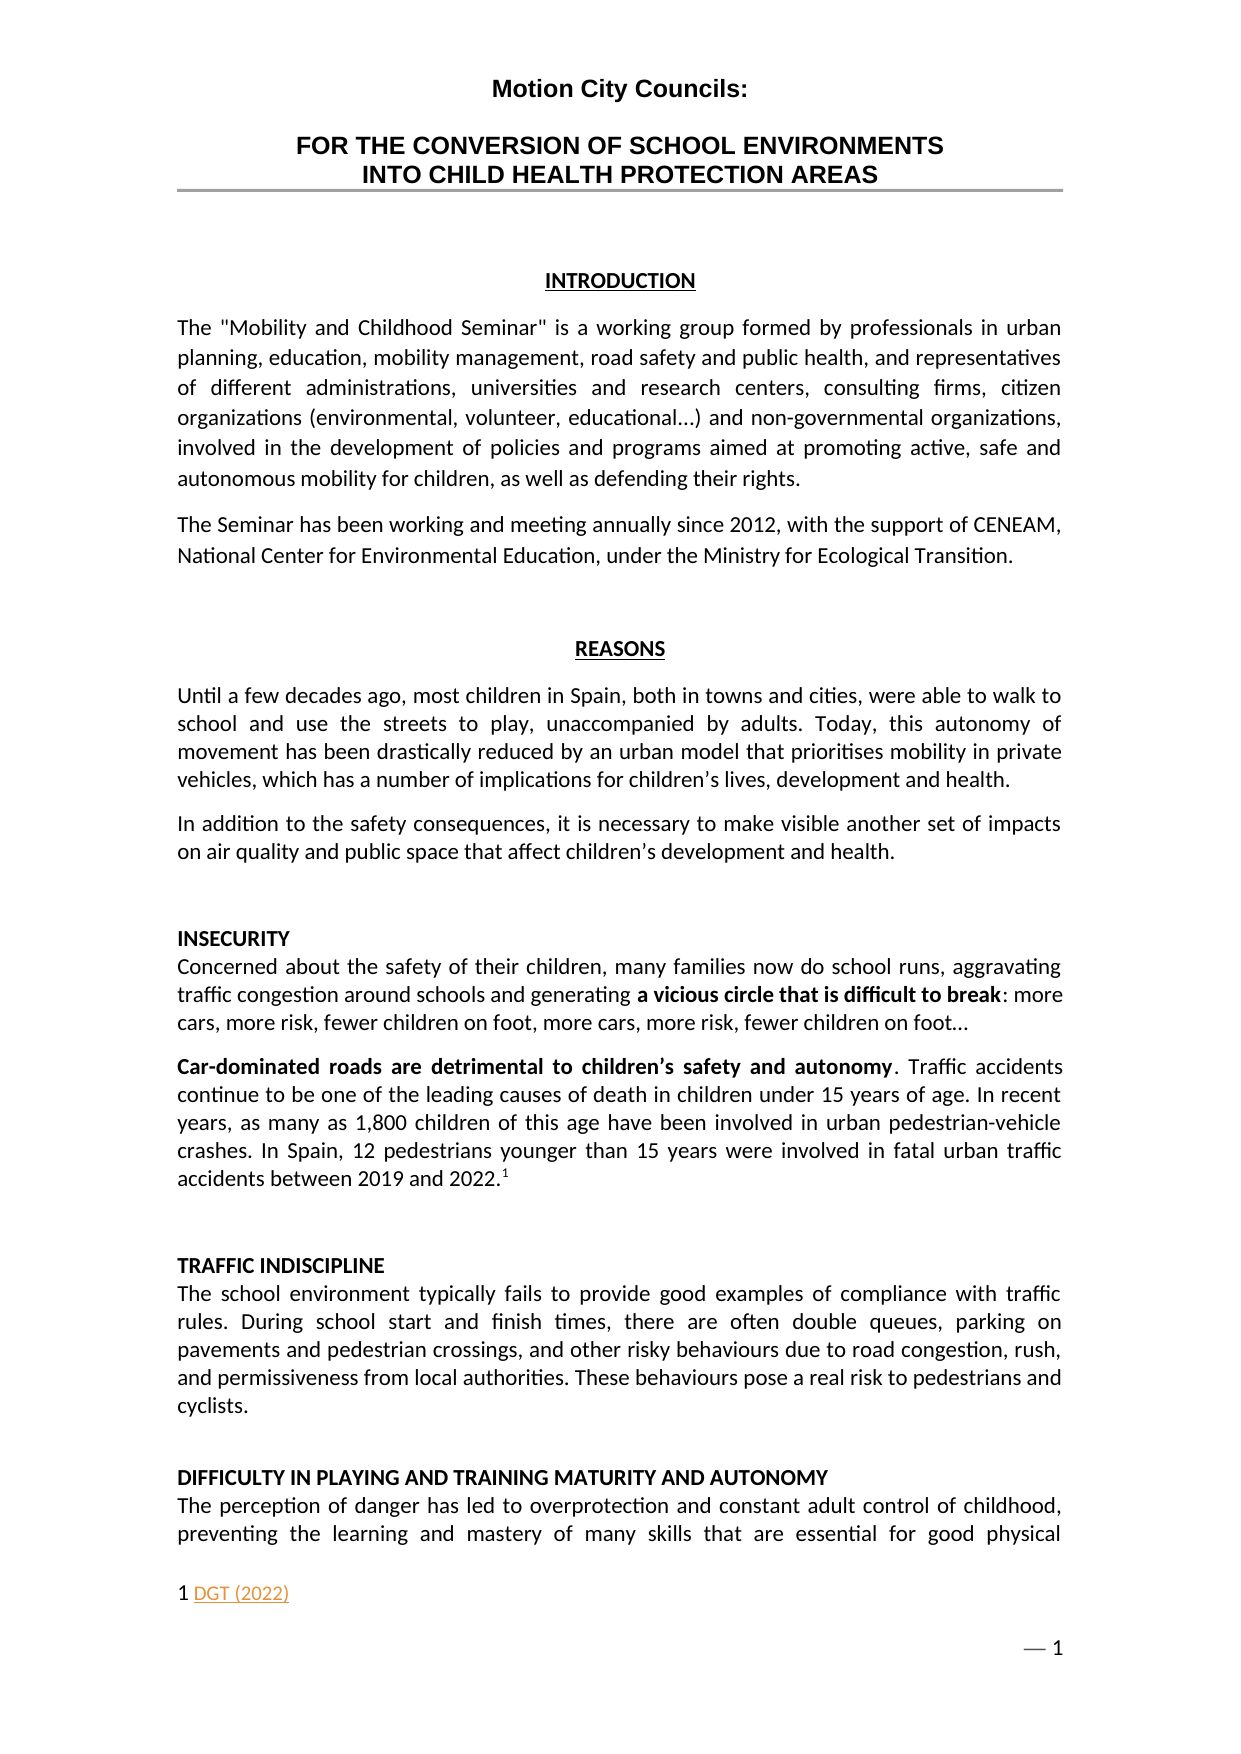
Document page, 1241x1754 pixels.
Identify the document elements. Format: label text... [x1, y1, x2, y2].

text The school environment typically fails to provide good examples of compliance with traffic rules. During school start and finish times, there are often double queues, parking on pavements and pedestrian crossings, and other risky behaviours due to road congestion, rush, and permissiveness from local authorities. These behaviours pose a real risk to pedestrians and cyclists. [177, 1279, 1063, 1419]
text Until a few decades ago, most children in Spain, both in towns and cities, were able to walk to school and use the streets to play, unaccompanied by adults. Today, this autonomy of movement has been drastically reduced by an urban model that prioritises mobility in private vehicles, which has a number of implications for children’s lives, development and health. [177, 681, 1063, 793]
text In addition to the safety consequences, it is necessary to make visible another set of impacts on air quality and public space that affect children’s development and health. [177, 809, 1063, 865]
text REASONS [177, 634, 1063, 662]
text INTRODUCTION [177, 266, 1063, 294]
text DIFFICULTY IN PLAYING AND TRAINING MATURITY AND AUTONOMY [177, 1463, 1063, 1491]
text Car-dominated roads are detrimental to children’s safety and autonomy. Traffic accidents continue to be one of the leading causes of death in children under 15 years of age. In recent years, as many as 1,800 children of this age have been involved in urban pedestrian-vehicle crashes. In Spain, 12 pedestrians younger than 15 years were involved in fatal urban traffic accidents between 2019 and 2022. [177, 1052, 1063, 1192]
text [177, 1491, 1063, 1547]
subtitle TRAFFIC INDISCIPLINE [177, 1251, 1063, 1279]
text INSECURITY [177, 924, 1063, 952]
text The "Mobility and Childhood Seminar" is a working group formed by professionals in urban planning, education, mobility management, road safety and public health, and representatives of different administrations, universities and research centers, consulting firms, citizen organizations (environmental, volunteer, educational...) and non-governmental organizations, involved in the development of policies and programs aimed at promoting active, safe and autonomous mobility for children, as well as defending their rights. [177, 313, 1063, 492]
text Concerned about the safety of their children, many families now do school runs, aggravating traffic congestion around schools and generating a vicious circle that is difficult to break: more cars, more risk, fewer children on foot, more cars, more risk, fewer children on foot… [177, 952, 1063, 1036]
text The Seminar has been working and meeting annually since 2012, with the support of CENEAM, National Center for Environmental Education, under the Ministry for Ecological Transition. [177, 511, 1063, 569]
